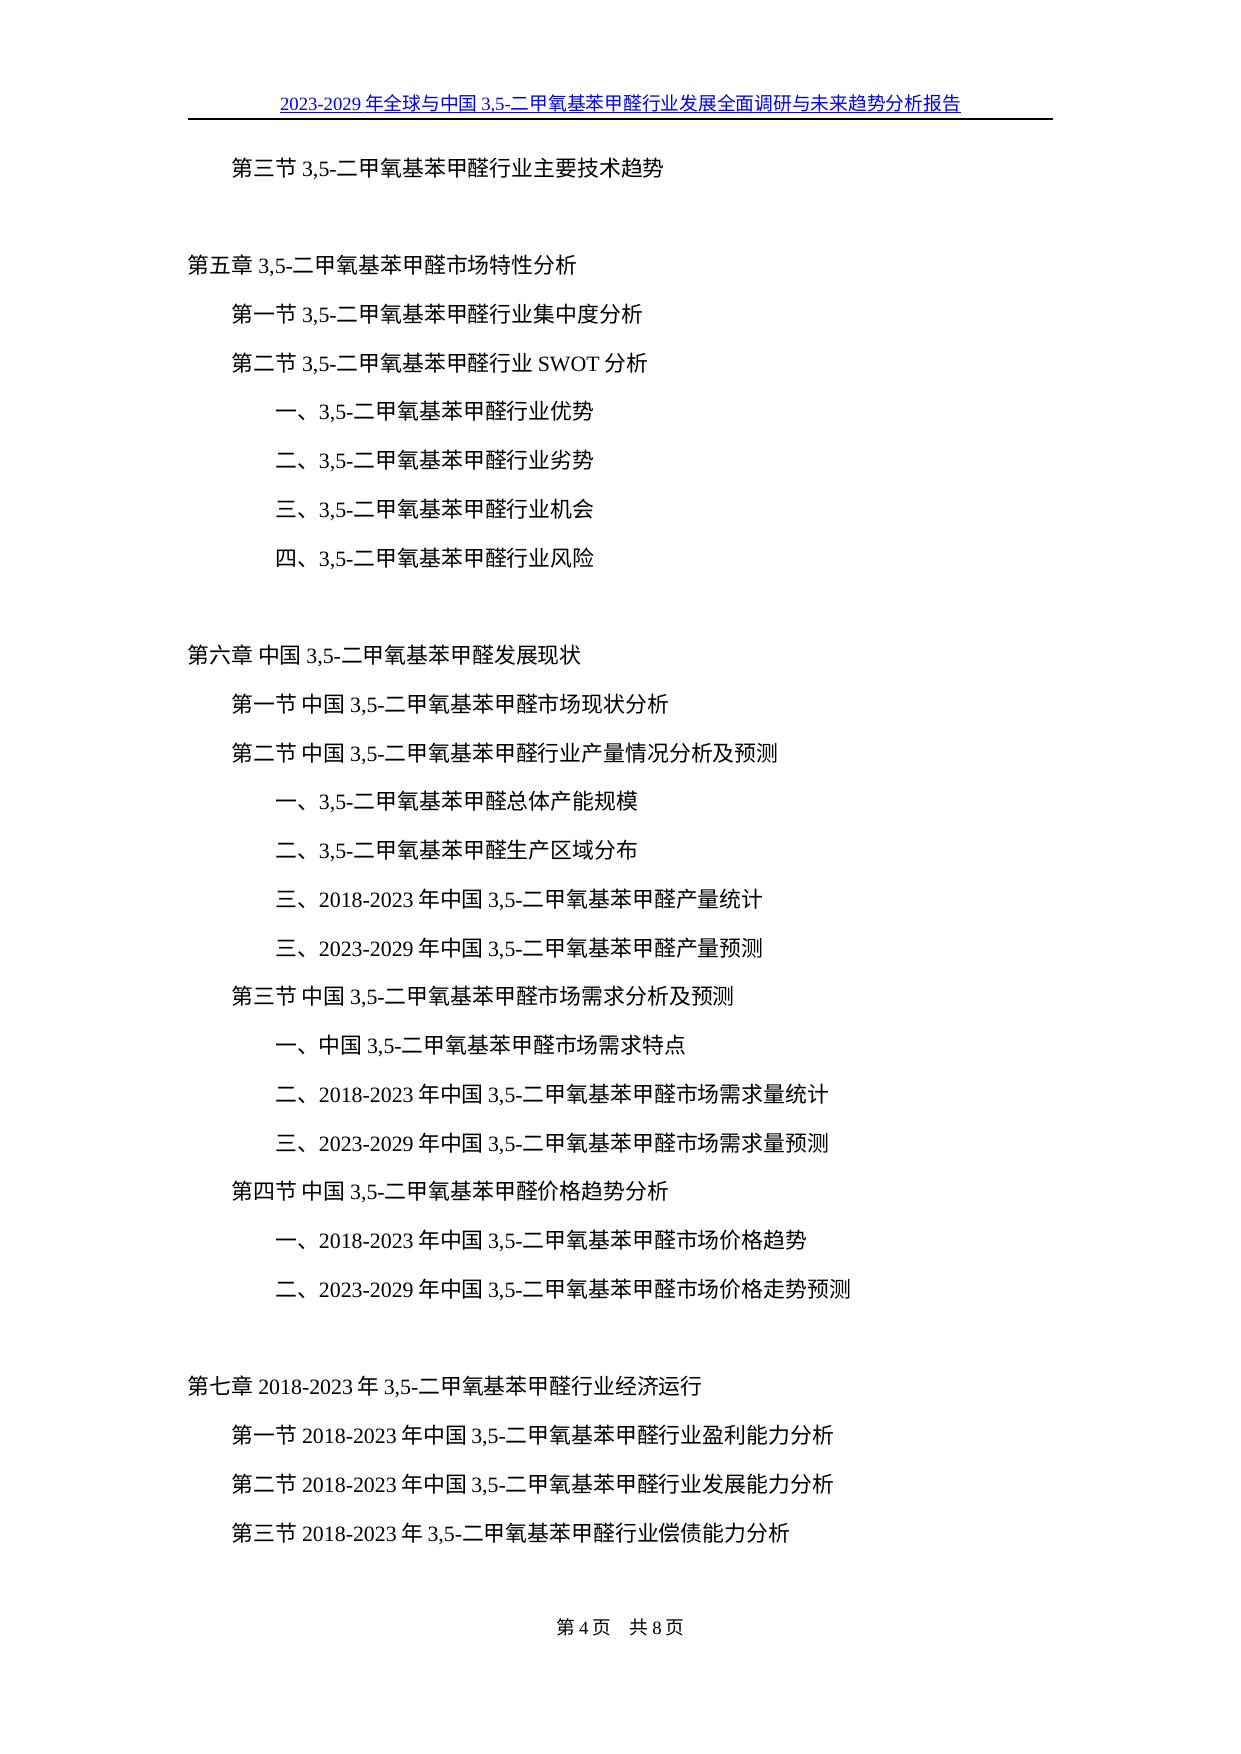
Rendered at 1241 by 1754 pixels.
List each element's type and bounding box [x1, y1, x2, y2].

text [187, 150, 1053, 1548]
